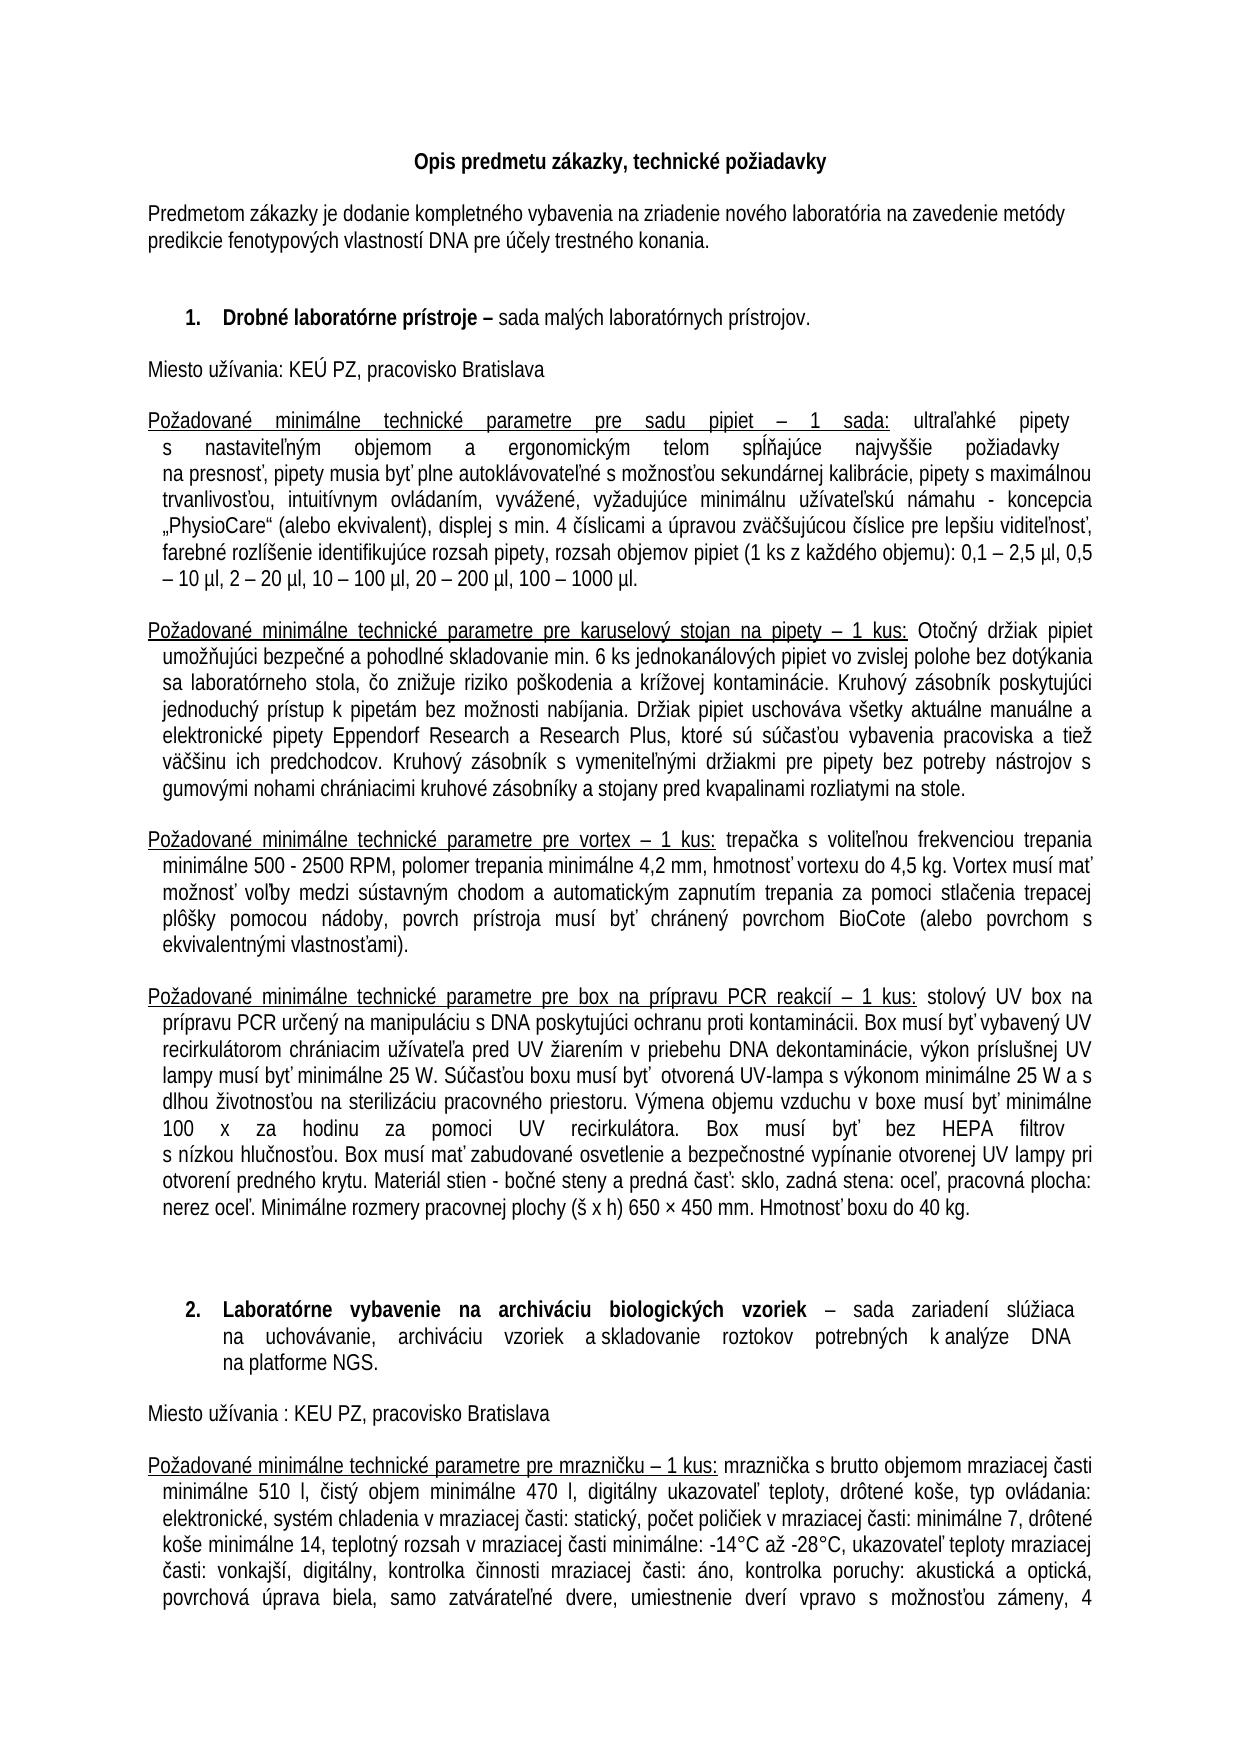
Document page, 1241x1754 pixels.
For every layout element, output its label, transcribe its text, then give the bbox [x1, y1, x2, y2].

text Opis predmetu zákazky, technické požiadavky [148, 148, 1093, 174]
list Laboratórne vybavenie na archiváciu biologických vzoriek – sada zariadení slúžiaca na uchovávanie, archiváciu vzoriek a skladovanie roztokov potrebných k analýze DNA na platforme NGS. [185, 1296, 1093, 1375]
text Miesto užívania : KEU PZ, pracovisko Bratislava [148, 1400, 1093, 1427]
text Požadované minimálne technické parametre pre karuselový stojan na pipety – 1 kus: Otočný držiak pipiet umožňujúci bezpečné a pohodlné skladovanie min. 6 ks jednokanálových pipiet vo zvislej polohe bez dotýkania sa laboratórneho stola, čo znižuje riziko poškodenia a krížovej kontaminácie. Kruhový zásobník poskytujúci jednoduchý prístup k pipetám bez možnosti nabíjania. Držiak pipiet uschováva všetky aktuálne manuálne a elektronické pipety Eppendorf Research a Research Plus, ktoré sú súčasťou vybavenia pracoviska a tiež väčšinu ich predchodcov. Kruhový zásobník s vymeniteľnými držiakmi pre pipety bez potreby nástrojov s gumovými nohami chrániacimi kruhové zásobníky a stojany pred kvapalinami rozliatymi na stole. [148, 617, 1093, 801]
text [148, 1452, 1093, 1610]
text Predmetom zákazky je dodanie kompletného vybavenia na zriadenie nového laboratória na zavedenie metódy predikcie fenotypových vlastností DNA pre účely trestného konania. [148, 200, 1093, 253]
text Požadované minimálne technické parametre pre sadu pipiet – 1 sada: ultraľahké pipety s nastaviteľným objemom a ergonomickým telom spĺňajúce najvyššie požiadavky na presnosť, pipety musia byť plne autoklávovateľné s možnosťou sekundárnej kalibrácie, pipety s maximálnou trvanlivosťou, intuitívnym ovládaním, vyvážené, vyžadujúce minimálnu užívateľskú námahu - koncepcia „PhysioCare“ (alebo ekvivalent), displej s min. 4 číslicami a úpravou zväčšujúcou číslice pre lepšiu viditeľnosť, farebné rozlíšenie identifikujúce rozsah pipety, rozsah objemov pipiet (1 ks z každého objemu): 0,1 – 2,5 µl, 0,5 – 10 µl, 2 – 20 µl, 10 – 100 µl, 20 – 200 µl, 100 – 1000 µl. [148, 407, 1093, 592]
text Miesto užívania: KEÚ PZ, pracovisko Bratislava [148, 356, 1093, 382]
list Drobné laboratórne prístroje – sada malých laboratórnych prístrojov. [185, 304, 1093, 331]
text Požadované minimálne technické parametre pre vortex – 1 kus: trepačka s voliteľnou frekvenciou trepania minimálne 500 - 2500 RPM, polomer trepania minimálne 4,2 mm, hmotnosť vortexu do 4,5 kg. Vortex musí mať možnosť voľby medzi sústavným chodom a automatickým zapnutím trepania za pomoci stlačenia trepacej plôšky pomocou nádoby, povrch prístroja musí byť chránený povrchom BioCote (alebo povrchom s ekvivalentnými vlastnosťami). [148, 826, 1093, 958]
text Požadované minimálne technické parametre pre box na prípravu PCR reakcií – 1 kus: stolový UV box na prípravu PCR určený na manipuláciu s DNA poskytujúci ochranu proti kontaminácii. Box musí byť vybavený UV recirkulátorom chrániacim užívateľa pred UV žiarením v priebehu DNA dekontaminácie, výkon príslušnej UV lampy musí byť minimálne 25 W. Súčasťou boxu musí byť otvorená UV-lampa s výkonom minimálne 25 W a s dlhou životnosťou na sterilizáciu pracovného priestoru. Výmena objemu vzduchu v boxe musí byť minimálne 100 x za hodinu za pomoci UV recirkulátora. Box musí byť bez HEPA filtrov s nízkou hlučnosťou. Box musí mať zabudované osvetlenie a bezpečnostné vypínanie otvorenej UV lampy pri otvorení predného krytu. Materiál stien - bočné steny a predná časť: sklo, zadná stena: oceľ, pracovná plocha: nerez oceľ. Minimálne rozmery pracovnej plochy (š x h) 650 × 450 mm. Hmotnosť boxu do 40 kg. [148, 983, 1093, 1220]
